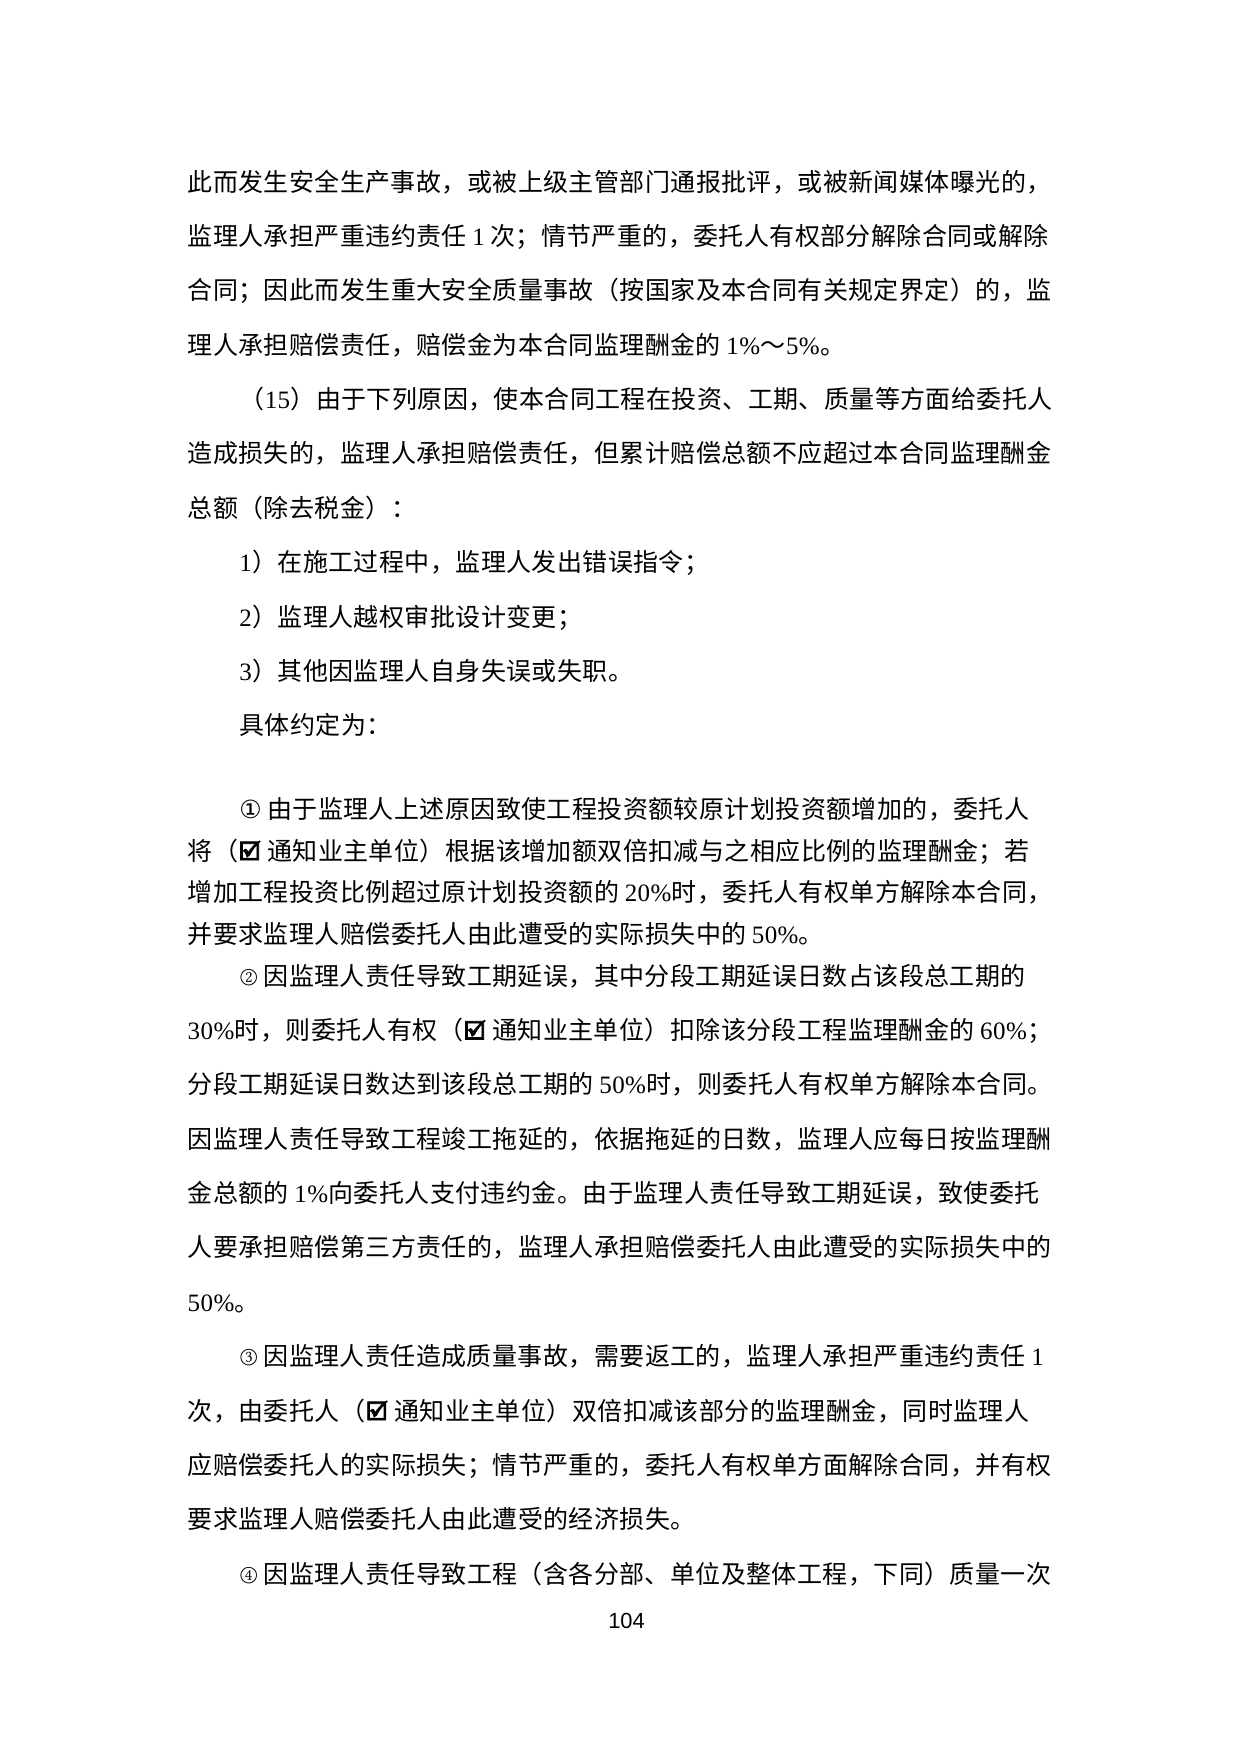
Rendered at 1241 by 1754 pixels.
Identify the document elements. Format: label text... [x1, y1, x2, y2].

text ③因监理人责任造成质量事故，需要返工的，监理人承担严重违约责任1次，由委托人（通知业主单位）双倍扣减该部分的监理酬金，同时监理人应赔偿委托人的实际损失；情节严重的，委托人有权单方面解除合同，并有权要求监理人赔偿委托人由此遭受的经济损失。 [187, 1337, 1053, 1536]
text ②因监理人责任导致工期延误，其中分段工期延误日数占该段总工期的30%时，则委托人有权（通知业主单位）扣除该分段工程监理酬金的60%；分段工期延误日数达到该段总工期的50%时，则委托人有权单方解除本合同。因监理人责任导致工程竣工拖延的，依据拖延的日数，监理人应每日按监理酬金总额的1%向委托人支付违约金。由于监理人责任导致工期延误，致使委托人要承担赔偿第三方责任的，监理人承担赔偿委托人由此遭受的实际损失中的50%。 [187, 956, 1053, 1318]
text 具体约定为： [187, 706, 1053, 742]
text 1）在施工过程中，监理人发出错误指令； [187, 543, 1053, 579]
text 3）其他因监理人自身失误或失职。 [187, 651, 1053, 688]
text ①由于监理人上述原因致使工程投资额较原计划投资额增加的，委托人将（通知业主单位）根据该增加额双倍扣减与之相应比例的监理酬金；若增加工程投资比例超过原计划投资额的20%时，委托人有权单方解除本合同，并要求监理人赔偿委托人由此遭受的实际损失中的50%。 [187, 789, 1053, 951]
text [187, 162, 1053, 361]
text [187, 1554, 1053, 1590]
text （15）由于下列原因，使本合同工程在投资、工期、质量等方面给委托人造成损失的，监理人承担赔偿责任，但累计赔偿总额不应超过本合同监理酬金总额（除去税金）： [187, 379, 1053, 524]
text 2）监理人越权审批设计变更； [187, 597, 1053, 633]
